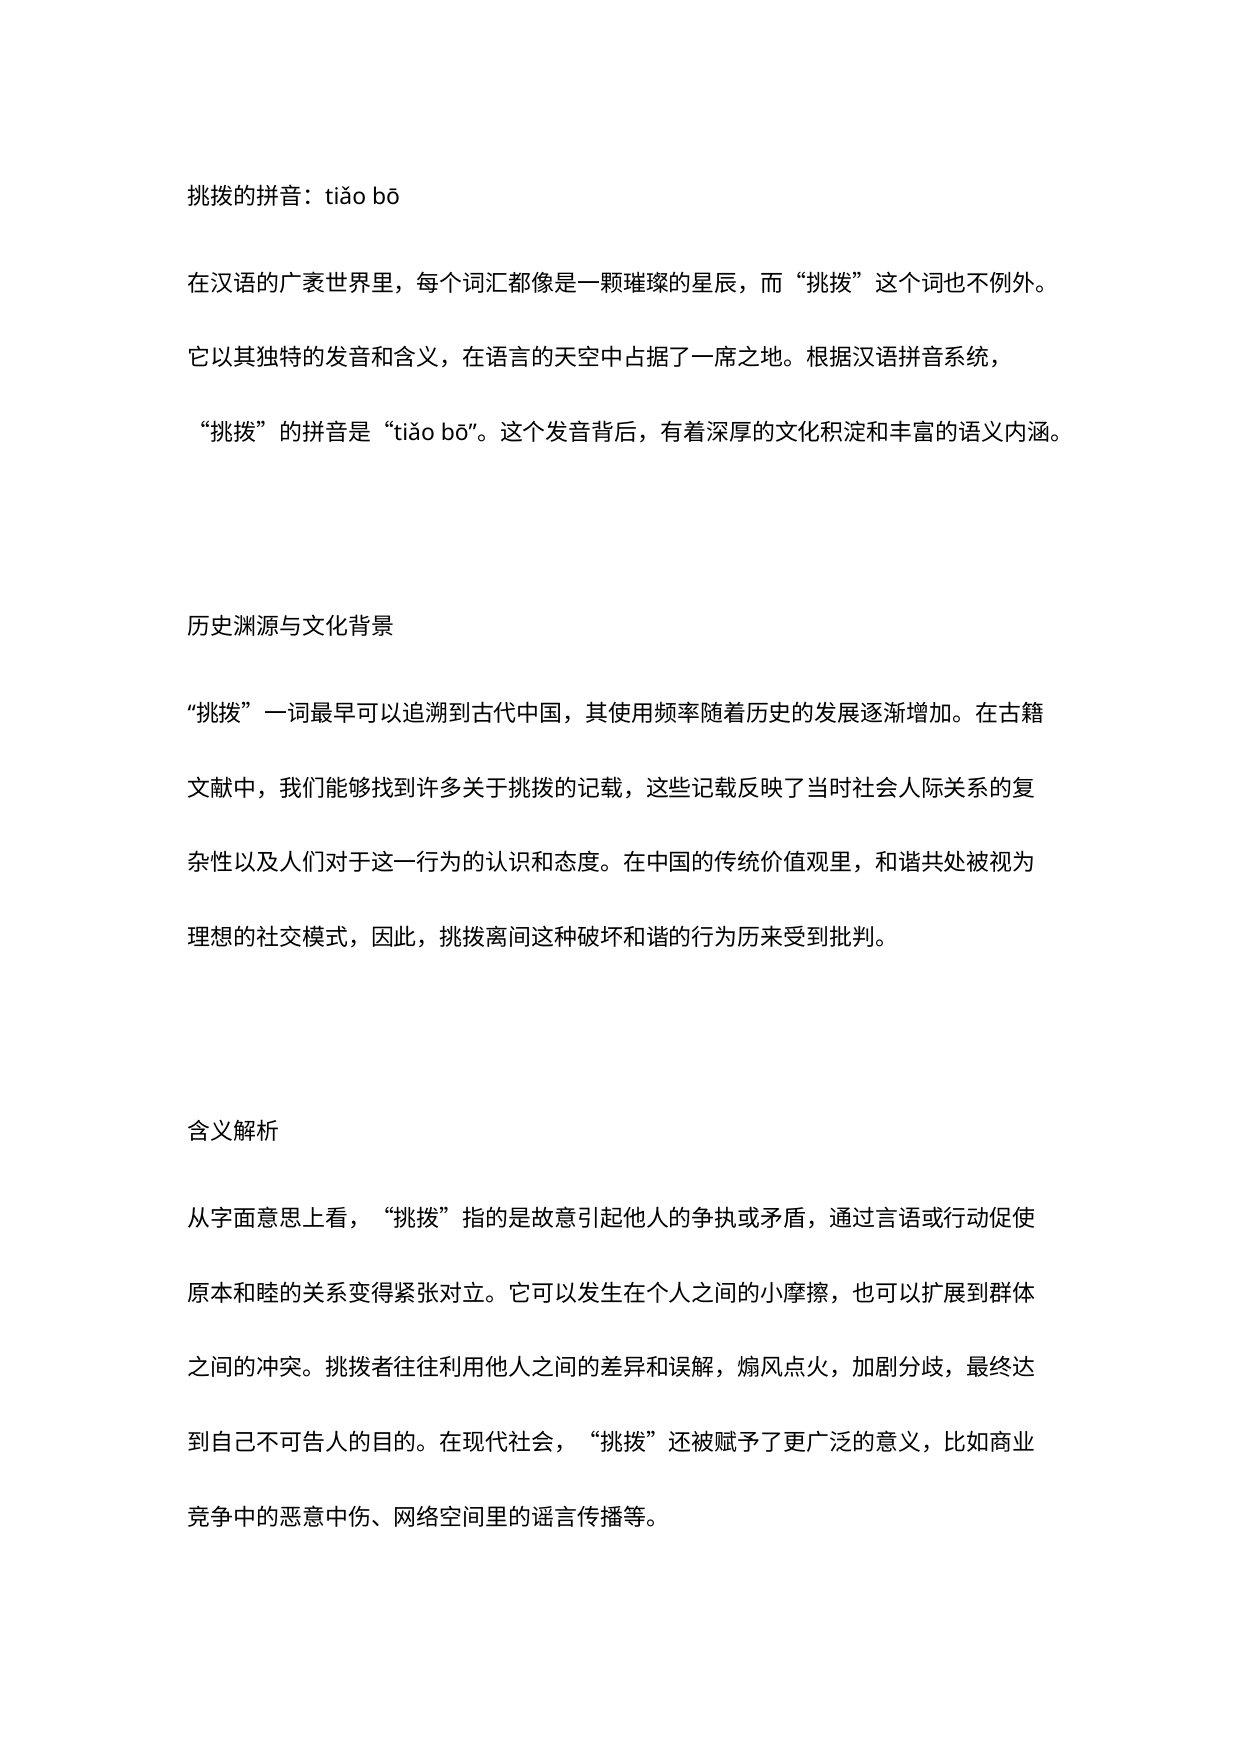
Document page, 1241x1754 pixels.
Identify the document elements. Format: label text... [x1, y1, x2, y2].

text 挑拨的拼音：tiǎo bō [187, 162, 1053, 227]
text 在汉语的广袤世界里，每个词汇都像是一颗璀璨的星辰，而“挑拨”这个词也不例外。它以其独特的发音和含义，在语言的天空中占据了一席之地。根据汉语拼音系统，“挑拨”的拼音是“tiǎo bō”。这个发音背后，有着深厚的文化积淀和丰富的语义内涵。 [187, 249, 1053, 463]
text 从字面意思上看，“挑拨”指的是故意引起他人的争执或矛盾，通过言语或行动促使原本和睦的关系变得紧张对立。它可以发生在个人之间的小摩擦，也可以扩展到群体之间的冲突。挑拨者往往利用他人之间的差异和误解，煽风点火，加剧分歧，最终达到自己不可告人的目的。在现代社会，“挑拨”还被赋予了更广泛的意义，比如商业竞争中的恶意中伤、网络空间里的谣言传播等。 [187, 1184, 1053, 1548]
text “挑拨”一词最早可以追溯到古代中国，其使用频率随着历史的发展逐渐增加。在古籍文献中，我们能够找到许多关于挑拨的记载，这些记载反映了当时社会人际关系的复杂性以及人们对于这一行为的认识和态度。在中国的传统价值观里，和谐共处被视为理想的社交模式，因此，挑拨离间这种破坏和谐的行为历来受到批判。 [187, 679, 1053, 968]
text 历史渊源与文化背景 [187, 592, 1053, 657]
text 含义解析 [187, 1097, 1053, 1162]
